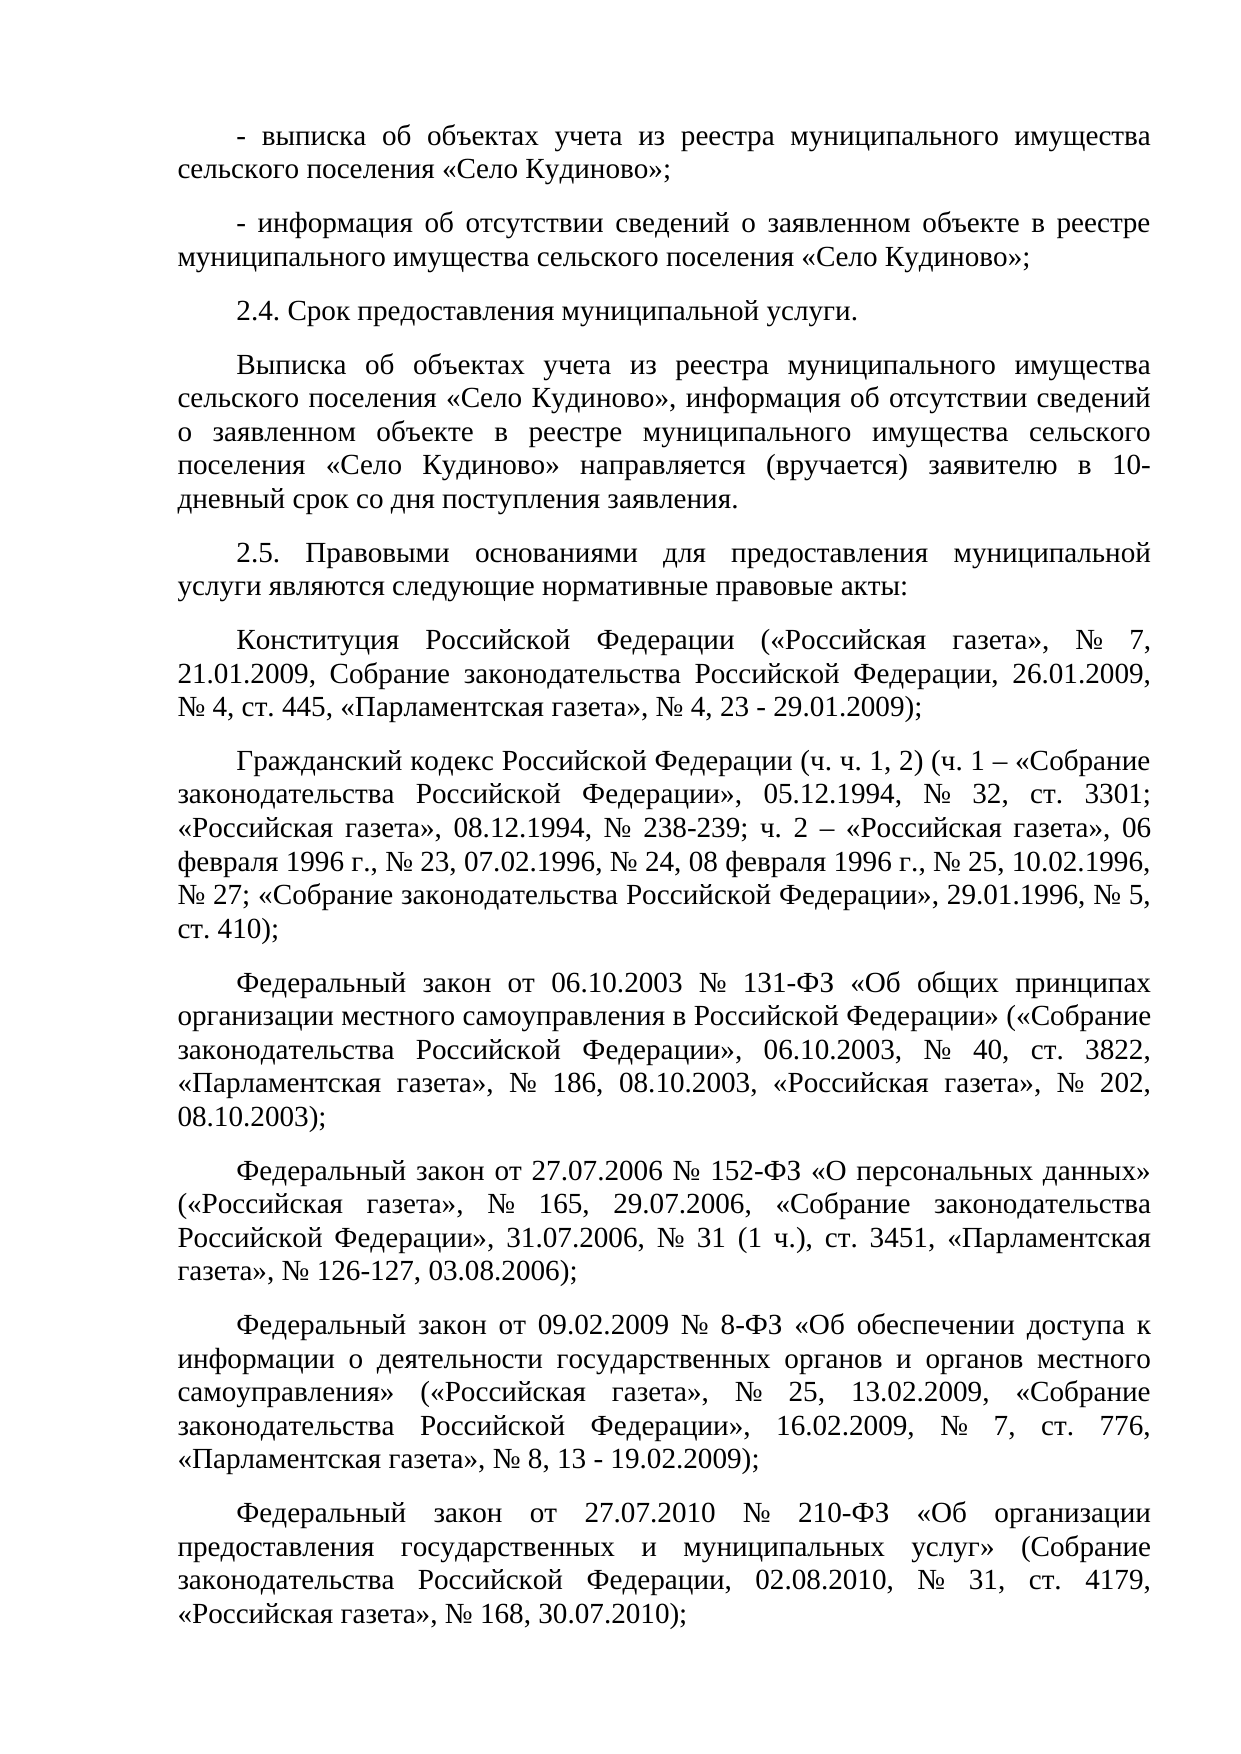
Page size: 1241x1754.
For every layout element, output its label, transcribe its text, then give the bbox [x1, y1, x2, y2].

text Выписка об объектах учета из реестра муниципального имущества сельского поселения «Село Кудиново», информация об отсутствии сведений о заявленном объекте в реестре муниципального имущества сельского поселения «Село Кудиново» направляется (вручается) заявителю в 10-дневный срок со дня поступления заявления. [177, 347, 1152, 514]
text Гражданский кодекс Российской Федерации (ч. ч. 1, 2) (ч. 1 – «Собрание законодательства Российской Федерации», 05.12.1994, № 32, ст. 3301; «Российская газета», 08.12.1994, № 238-239; ч. 2 – «Российская газета», 06 февраля 1996 г., № 23, 07.02.1996, № 24, 08 февраля 1996 г., № 25, 10.02.1996, № 27; «Собрание законодательства Российской Федерации», 29.01.1996, № 5, ст. 410); [177, 743, 1152, 944]
text Федеральный закон от 27.07.2006 № 152-ФЗ «О персональных данных» («Российская газета», № 165, 29.07.2006, «Собрание законодательства Российской Федерации», 31.07.2006, № 31 (1 ч.), ст. 3451, «Парламентская газета», № 126-127, 03.08.2006); [177, 1153, 1152, 1287]
text - информация об отсутствии сведений о заявленном объекте в реестре муниципального имущества сельского поселения «Село Кудиново»; [177, 206, 1152, 273]
text Федеральный закон от 09.02.2009 № 8-ФЗ «Об обеспечении доступа к информации о деятельности государственных органов и органов местного самоуправления» («Российская газета», № 25, 13.02.2009, «Собрание законодательства Российской Федерации», 16.02.2009, № 7, ст. 776, «Парламентская газета», № 8, 13 - 19.02.2009); [177, 1307, 1152, 1475]
text Федеральный закон от 06.10.2003 № 131-ФЗ «Об общих принципах организации местного самоуправления в Российской Федерации» («Собрание законодательства Российской Федерации», 06.10.2003, № 40, ст. 3822, «Парламентская газета», № 186, 08.10.2003, «Российская газета», № 202, 08.10.2003); [177, 965, 1152, 1132]
text 2.4. Срок предоставления муниципальной услуги. [177, 293, 1152, 326]
text - выписка об объектах учета из реестра муниципального имущества сельского поселения «Село Кудиново»; [177, 118, 1152, 185]
text Конституция Российской Федерации («Российская газета», № 7, 21.01.2009, Собрание законодательства Российской Федерации, 26.01.2009, № 4, ст. 445, «Парламентская газета», № 4, 23 - 29.01.2009); [177, 622, 1152, 723]
text 2.5. Правовыми основаниями для предоставления муниципальной услуги являются следующие нормативные правовые акты: [177, 535, 1152, 602]
text Федеральный закон от 27.07.2010 № 210-ФЗ «Об организации предоставления государственных и муниципальных услуг» (Собрание законодательства Российской Федерации, 02.08.2010, № 31, ст. 4179, «Российская газета», № 168, 30.07.2010); [177, 1495, 1152, 1629]
